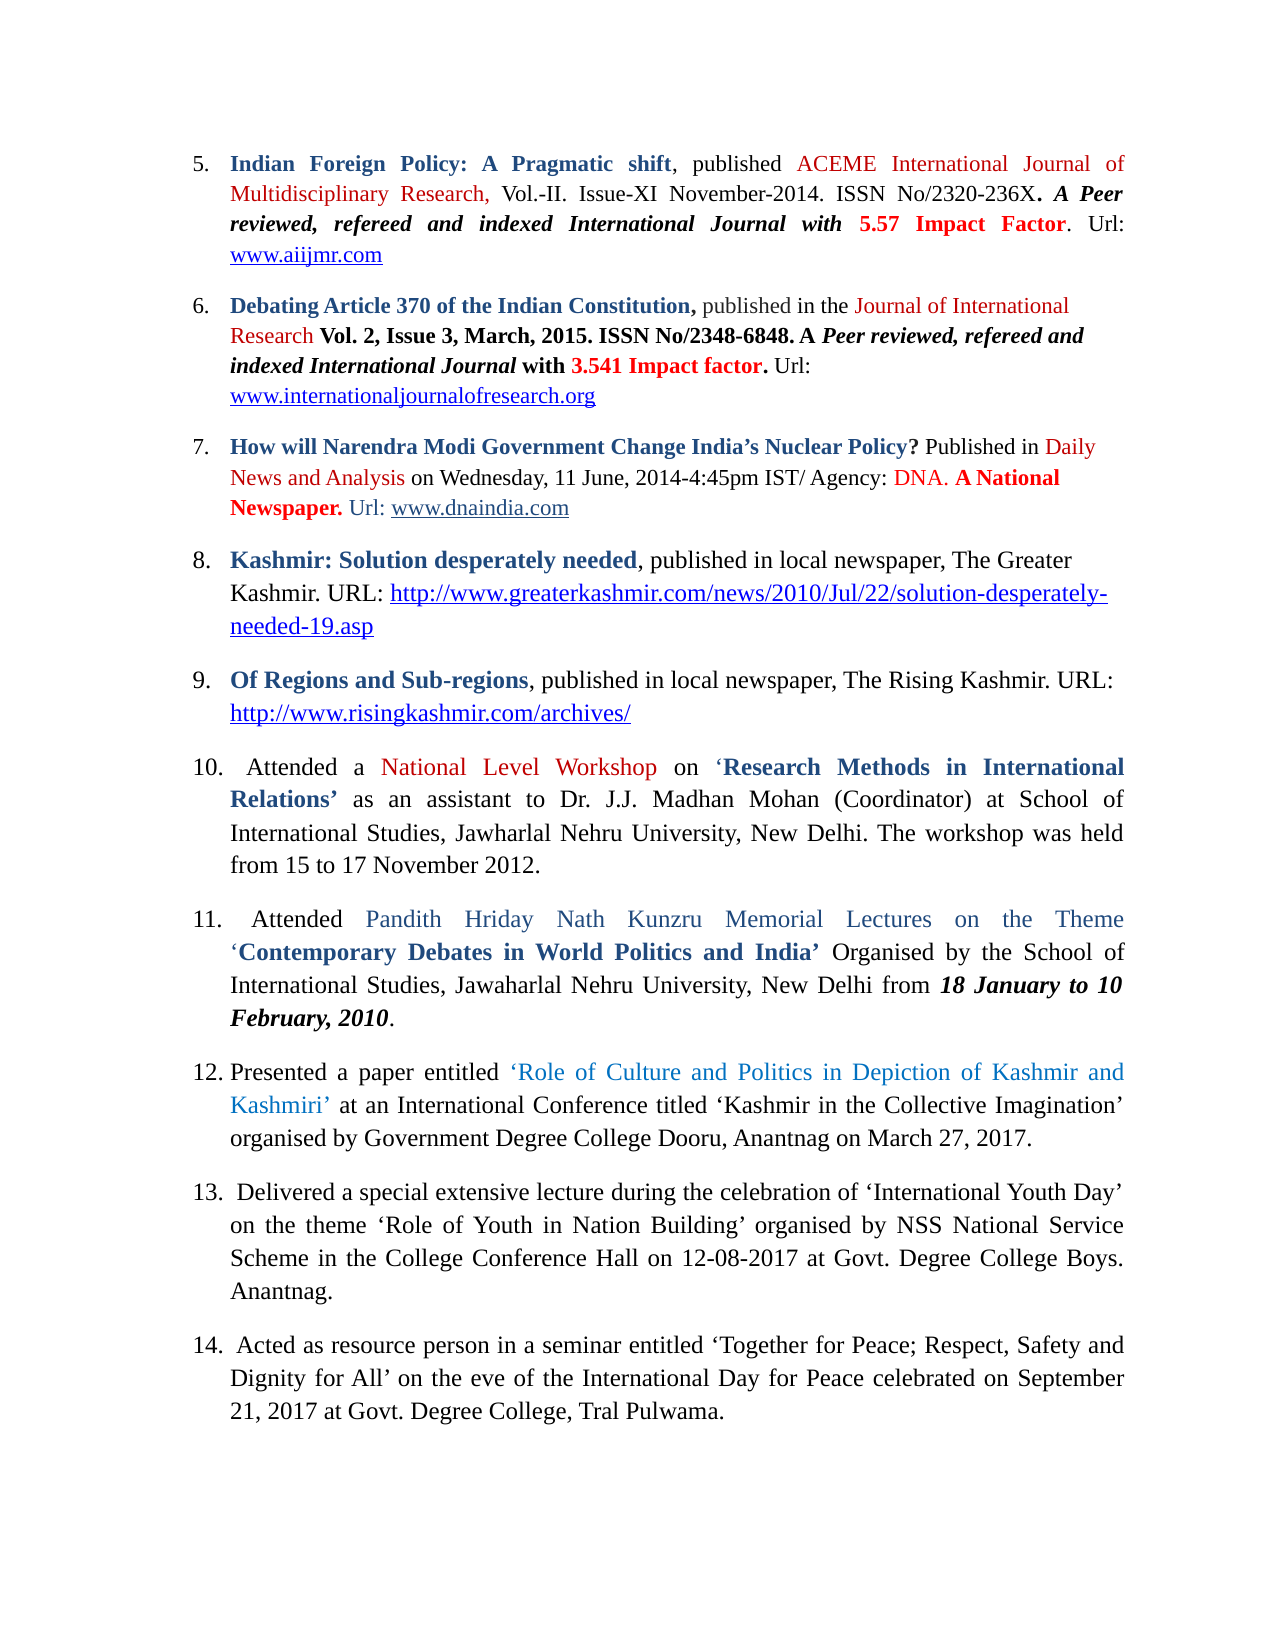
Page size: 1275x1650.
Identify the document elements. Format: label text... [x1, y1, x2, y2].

list Indian Foreign Policy: A Pragmatic shift, published ACEME International Journal of Multidisciplinary Research, Vol.-II. Issue-XI November-2014. ISSN No/2320-236X. A Peer reviewed, refereed and indexed International Journal with 5.57 Impact Factor. Url: www.aiijmr.com [192, 150, 1125, 267]
list Of Regions and Sub-regions, published in local newspaper, The Rising Kashmir. URL: http://www.risingkashmir.com/archives/ [192, 665, 1125, 726]
list How will Narendra Modi Government Change India’s Nuclear Policy? Published in Daily News and Analysis on Wednesday, 11 June, 2014-4:45pm IST/ Agency: DNA. A National Newspaper. Url: www.dnaindia.com [192, 433, 1125, 520]
list Acted as resource person in a seminar entitled ‘Together for Peace; Respect, Safety and Dignity for All’ on the eve of the International Day for Peace celebrated on September 21, 2017 at Govt. Degree College, Tral Pulwama. [192, 1330, 1125, 1425]
list Attended a National Level Workshop on ‘Research Methods in International Relations’ as an assistant to Dr. J.J. Madhan Mohan (Coordinator) at School of International Studies, Jawharlal Nehru University, New Delhi. The workshop was held from 15 to 17 November 2012. [192, 752, 1125, 879]
list Kashmir: Solution desperately needed, published in local newspaper, The Greater Kashmir. URL: http://www.greaterkashmir.com/news/2010/Jul/22/solution-desperately-needed-19.asp [192, 545, 1125, 639]
list Presented a paper entitled ‘Role of Culture and Politics in Depiction of Kashmir and Kashmiri’ at an International Conference titled ‘Kashmir in the Collective Imagination’ organised by Government Degree College Dooru, Anantnag on March 27, 2017. [192, 1057, 1125, 1152]
list Attended Pandith Hriday Nath Kunzru Memorial Lectures on the Theme ‘Contemporary Debates in World Politics and India’ Organised by the School of International Studies, Jawaharlal Nehru University, New Delhi from 18 January to 10 February, 2010. [192, 904, 1125, 1032]
list Debating Article 370 of the Indian Constitution, published in the Journal of International Research Vol. 2, Issue 3, March, 2015. ISSN No/2348-6848. A Peer reviewed, refereed and indexed International Journal with 3.541 Impact factor. Url: www.internationaljournalofresearch.org [192, 292, 1125, 409]
list Delivered a special extensive lecture during the celebration of ‘International Youth Day’ on the theme ‘Role of Youth in Nation Building’ organised by NSS National Service Scheme in the College Conference Hall on 12-08-2017 at Govt. Degree College Boys. Anantnag. [192, 1177, 1125, 1305]
